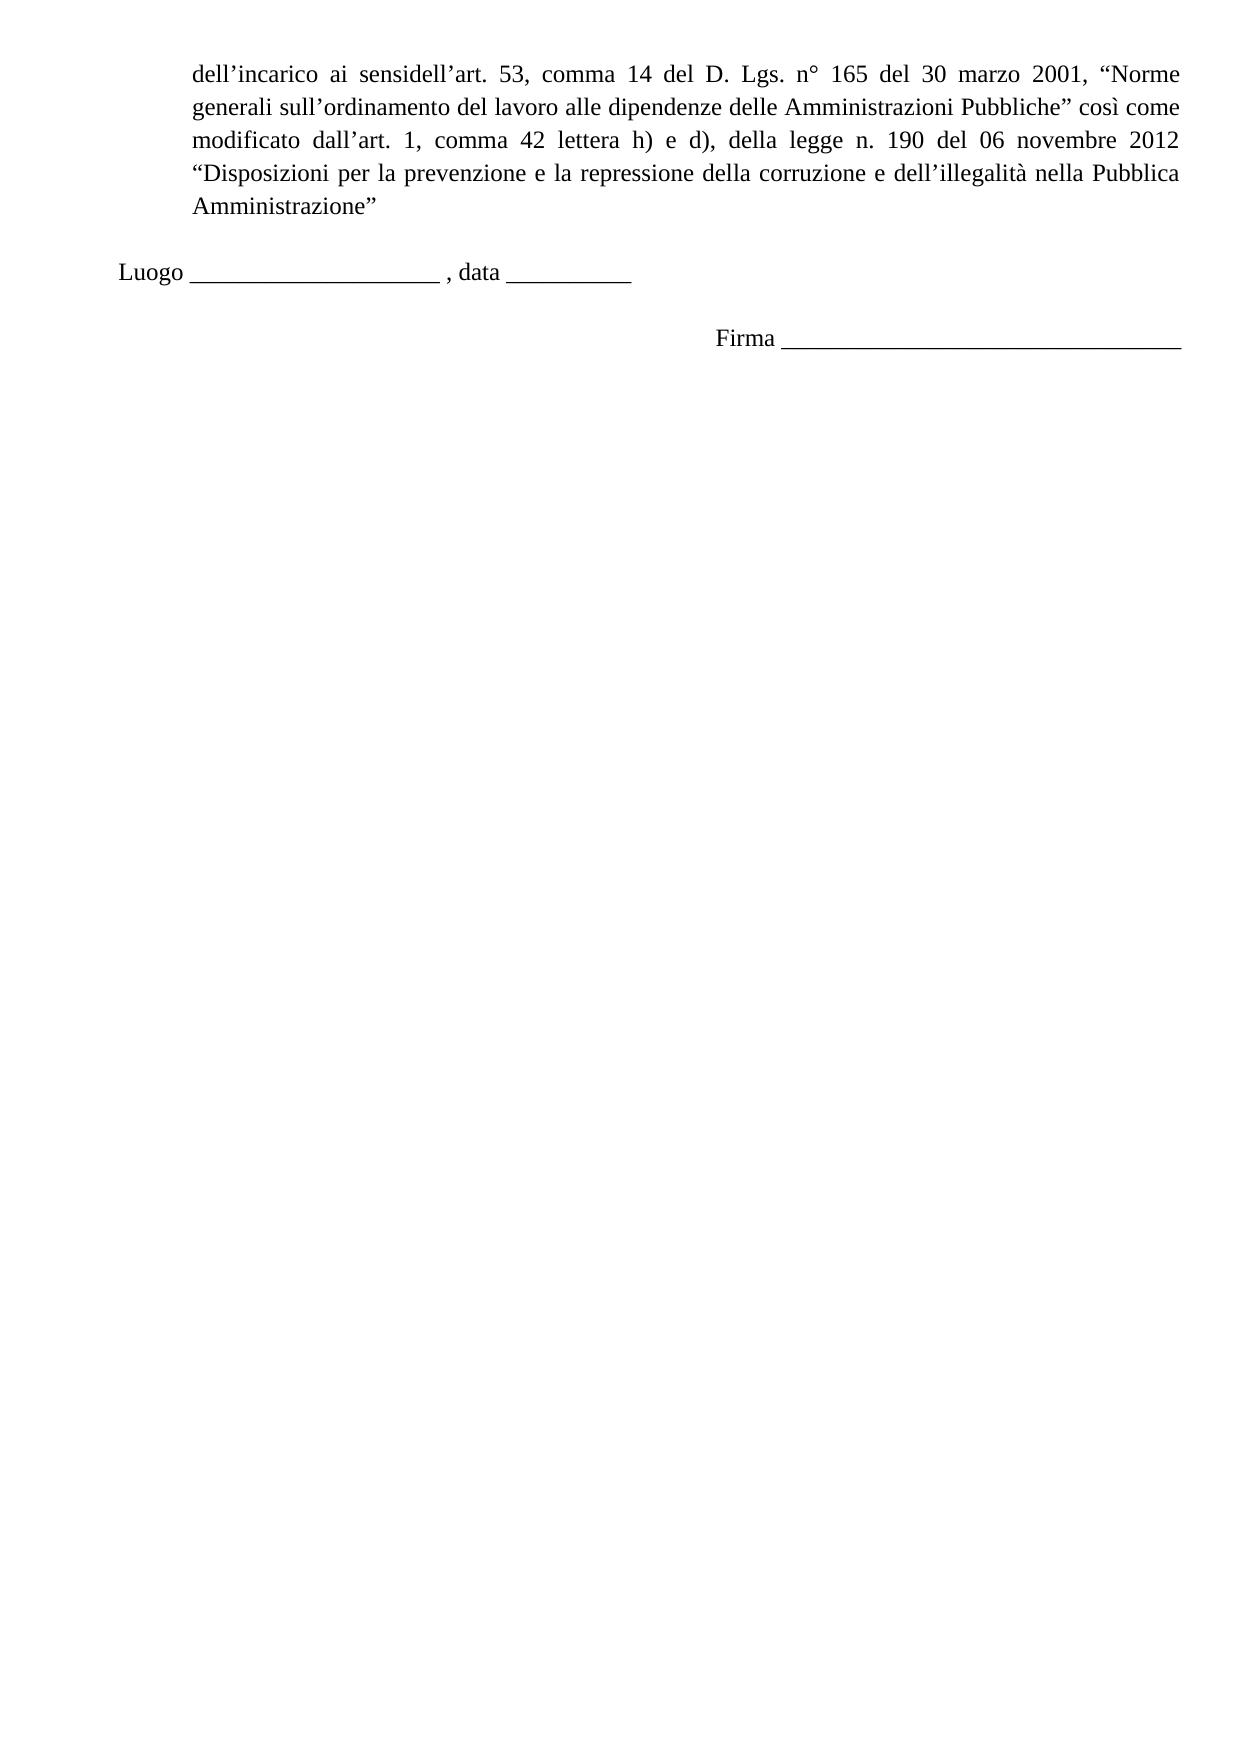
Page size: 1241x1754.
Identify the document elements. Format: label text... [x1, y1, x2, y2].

text Firma ________________________________ [118, 290, 1181, 352]
text Luogo ____________________ , data __________ [118, 224, 1181, 286]
